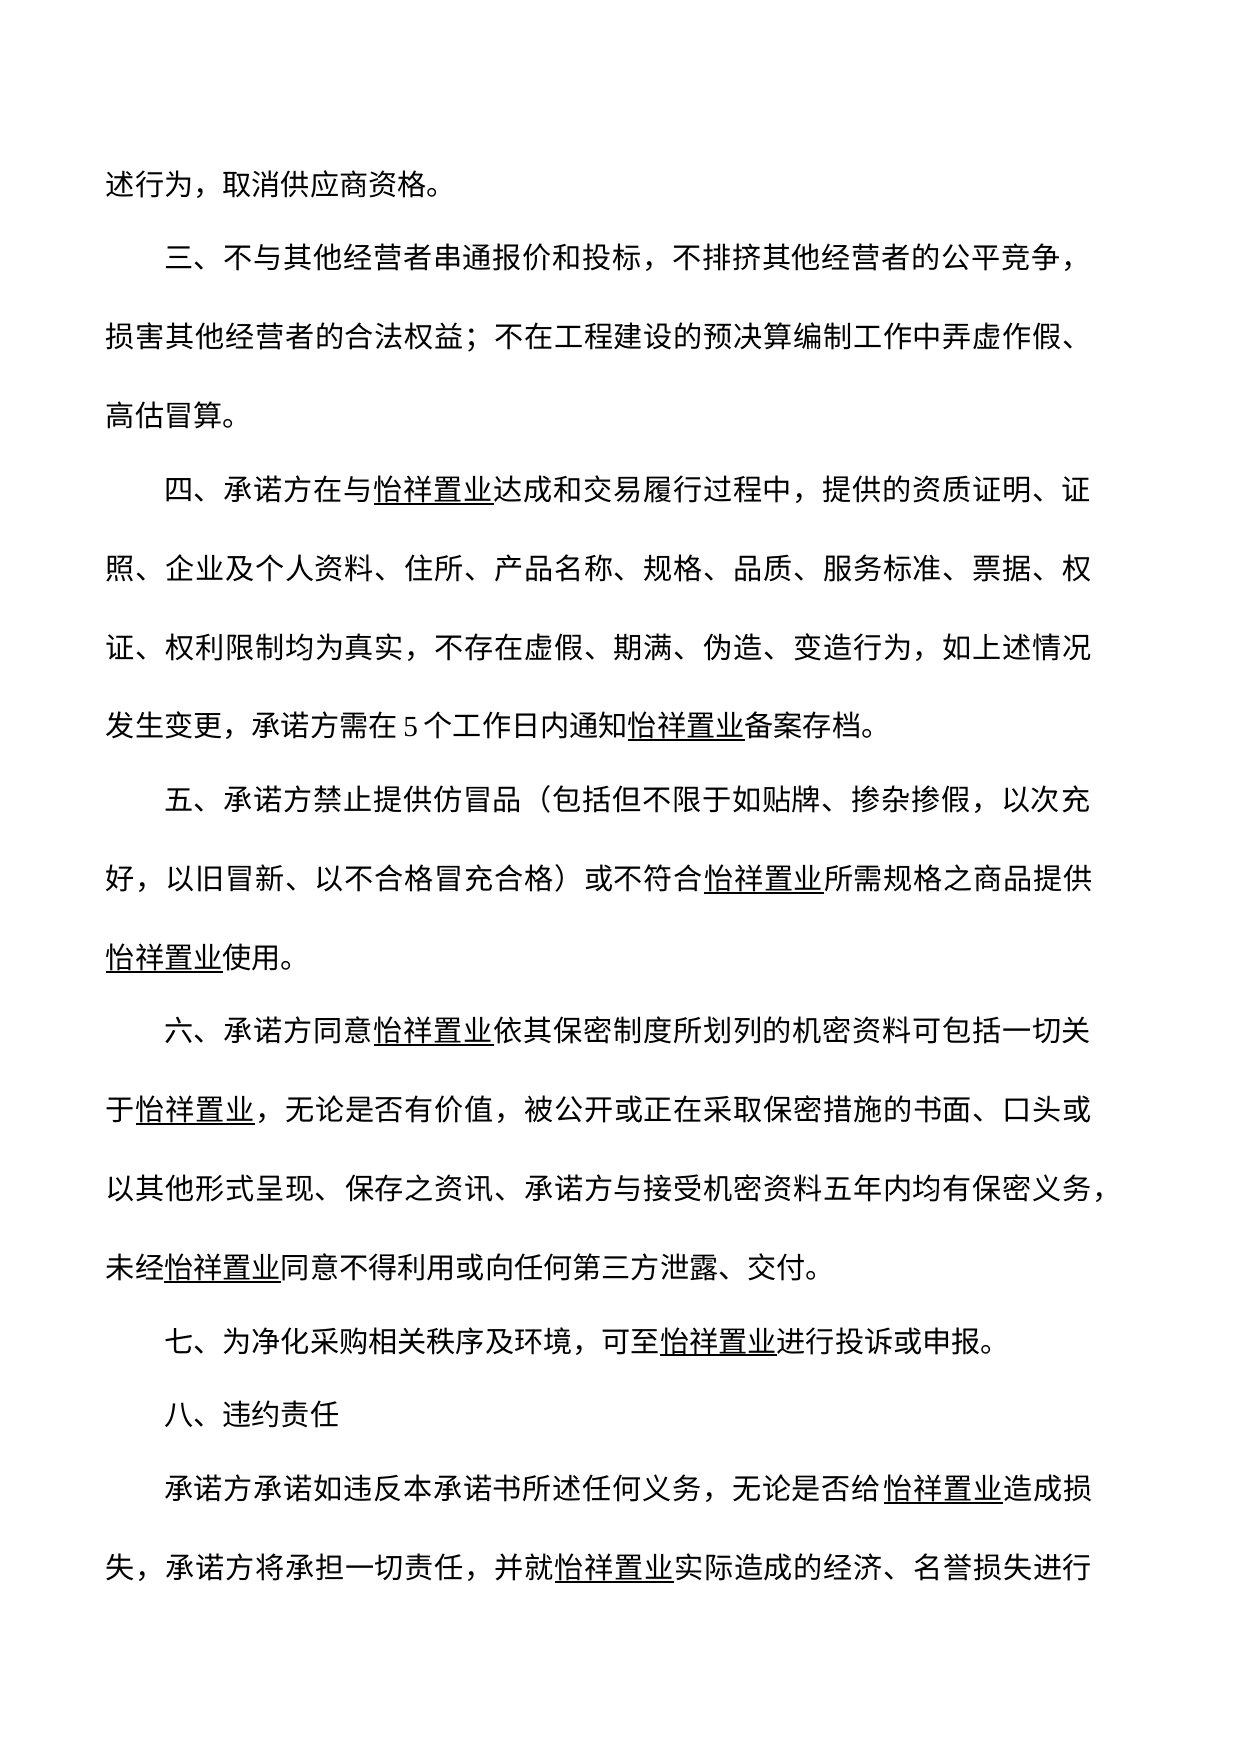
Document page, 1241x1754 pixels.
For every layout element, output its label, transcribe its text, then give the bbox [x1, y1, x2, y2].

text 三、不与其他经营者串通报价和投标，不排挤其他经营者的公平竞争，损害其他经营者的合法权益；不在工程建设的预决算编制工作中弄虚作假、高估冒算。 [106, 225, 1092, 446]
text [106, 151, 1092, 214]
text 六、承诺方同意怡祥置业依其保密制度所划列的机密资料可包括一切关于怡祥置业，无论是否有价值，被公开或正在采取保密措施的书面、口头或以其他形式呈现、保存之资讯、承诺方与接受机密资料五年内均有保密义务，未经怡祥置业同意不得利用或向任何第三方泄露、交付。 [106, 998, 1092, 1297]
text 八、违约责任 [106, 1381, 1092, 1444]
text 七、为净化采购相关秩序及环境，可至怡祥置业进行投诉或申报。 [106, 1308, 1092, 1371]
text 四、承诺方在与怡祥置业达成和交易履行过程中，提供的资质证明、证照、企业及个人资料、住所、产品名称、规格、品质、服务标准、票据、权证、权利限制均为真实，不存在虚假、期满、伪造、变造行为，如上述情况发生变更，承诺方需在5个工作日内通知怡祥置业备案存档。 [106, 456, 1092, 756]
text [106, 1455, 1092, 1597]
text 五、承诺方禁止提供仿冒品（包括但不限于如贴牌、掺杂掺假，以次充好，以旧冒新、以不合格冒充合格）或不符合怡祥置业所需规格之商品提供怡祥置业使用。 [106, 766, 1092, 987]
